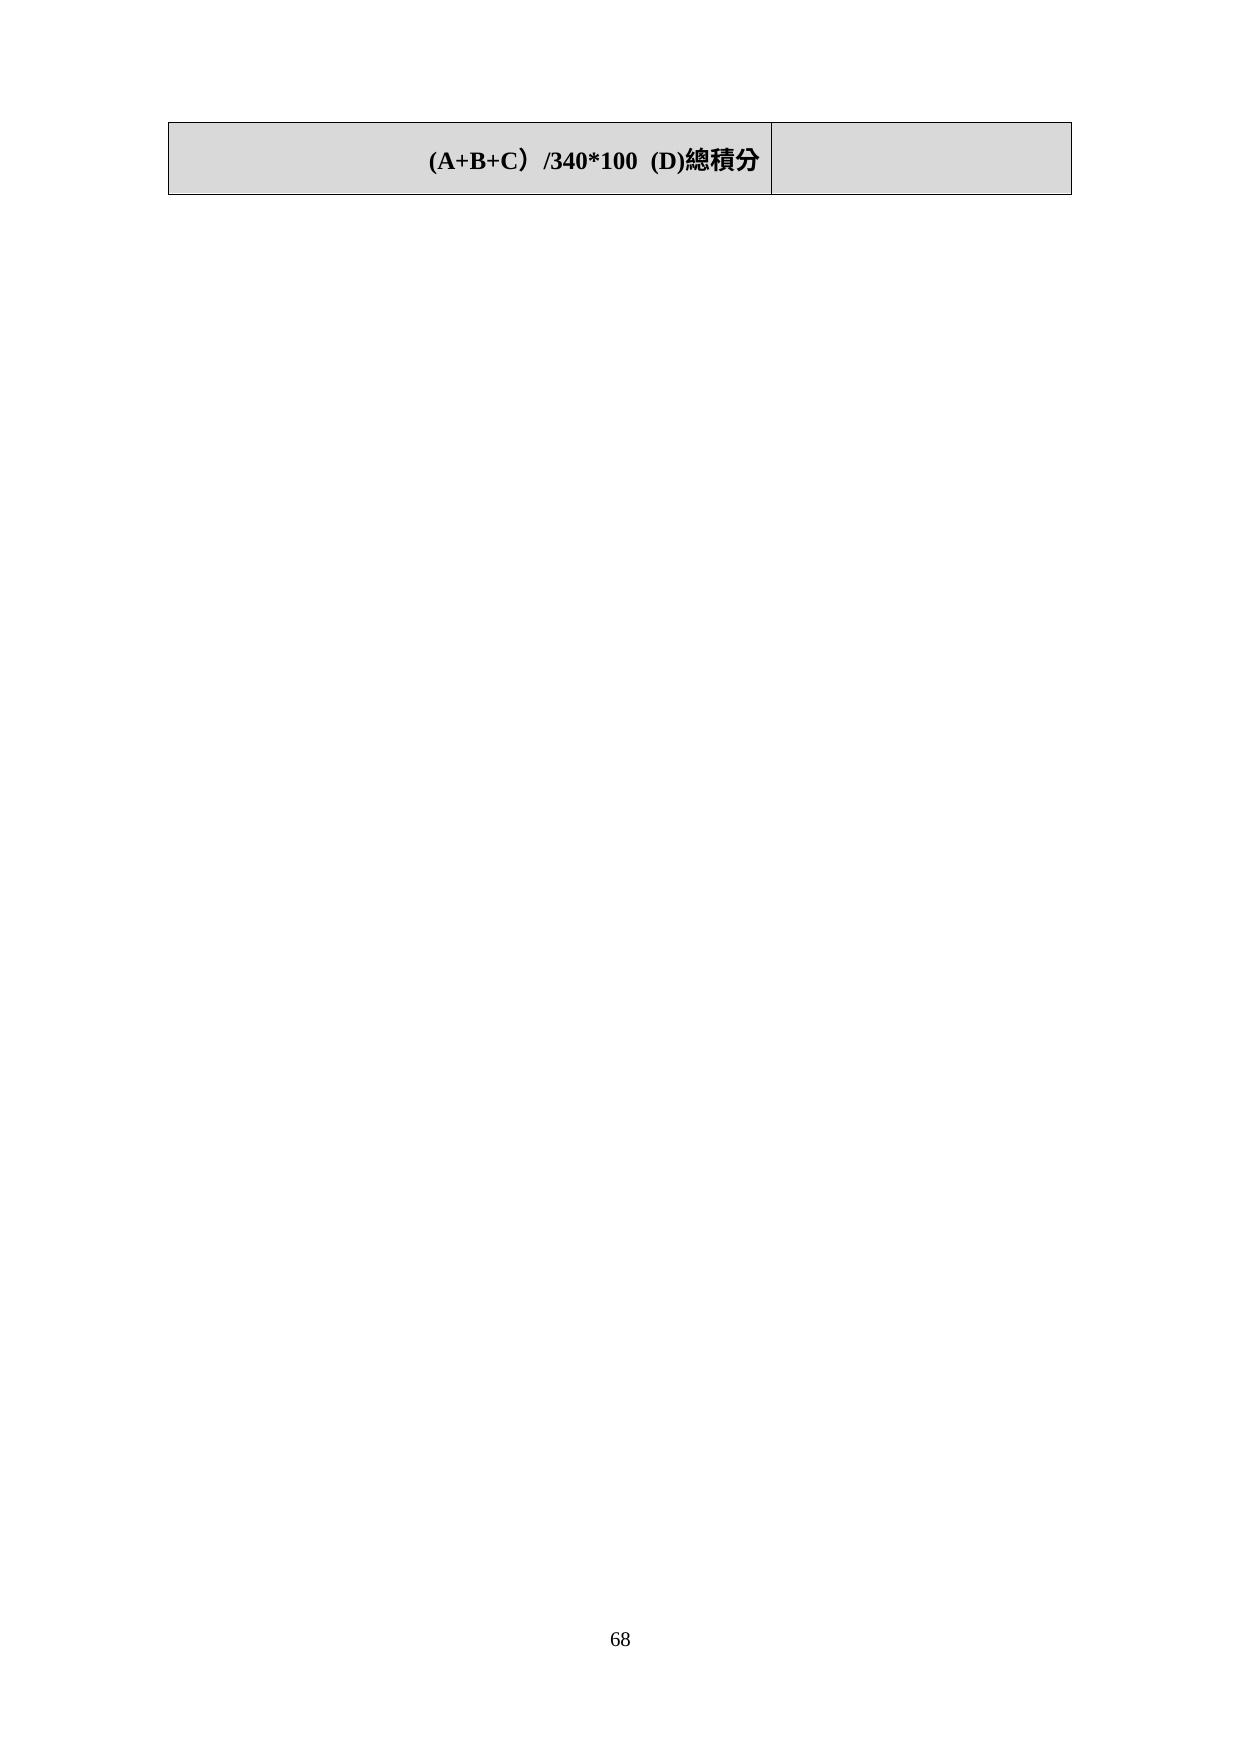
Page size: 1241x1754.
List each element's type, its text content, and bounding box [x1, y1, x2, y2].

table_cell (A+B+C）/340*100 (D)總積分 [169, 123, 771, 193]
table_cell [772, 123, 1071, 193]
